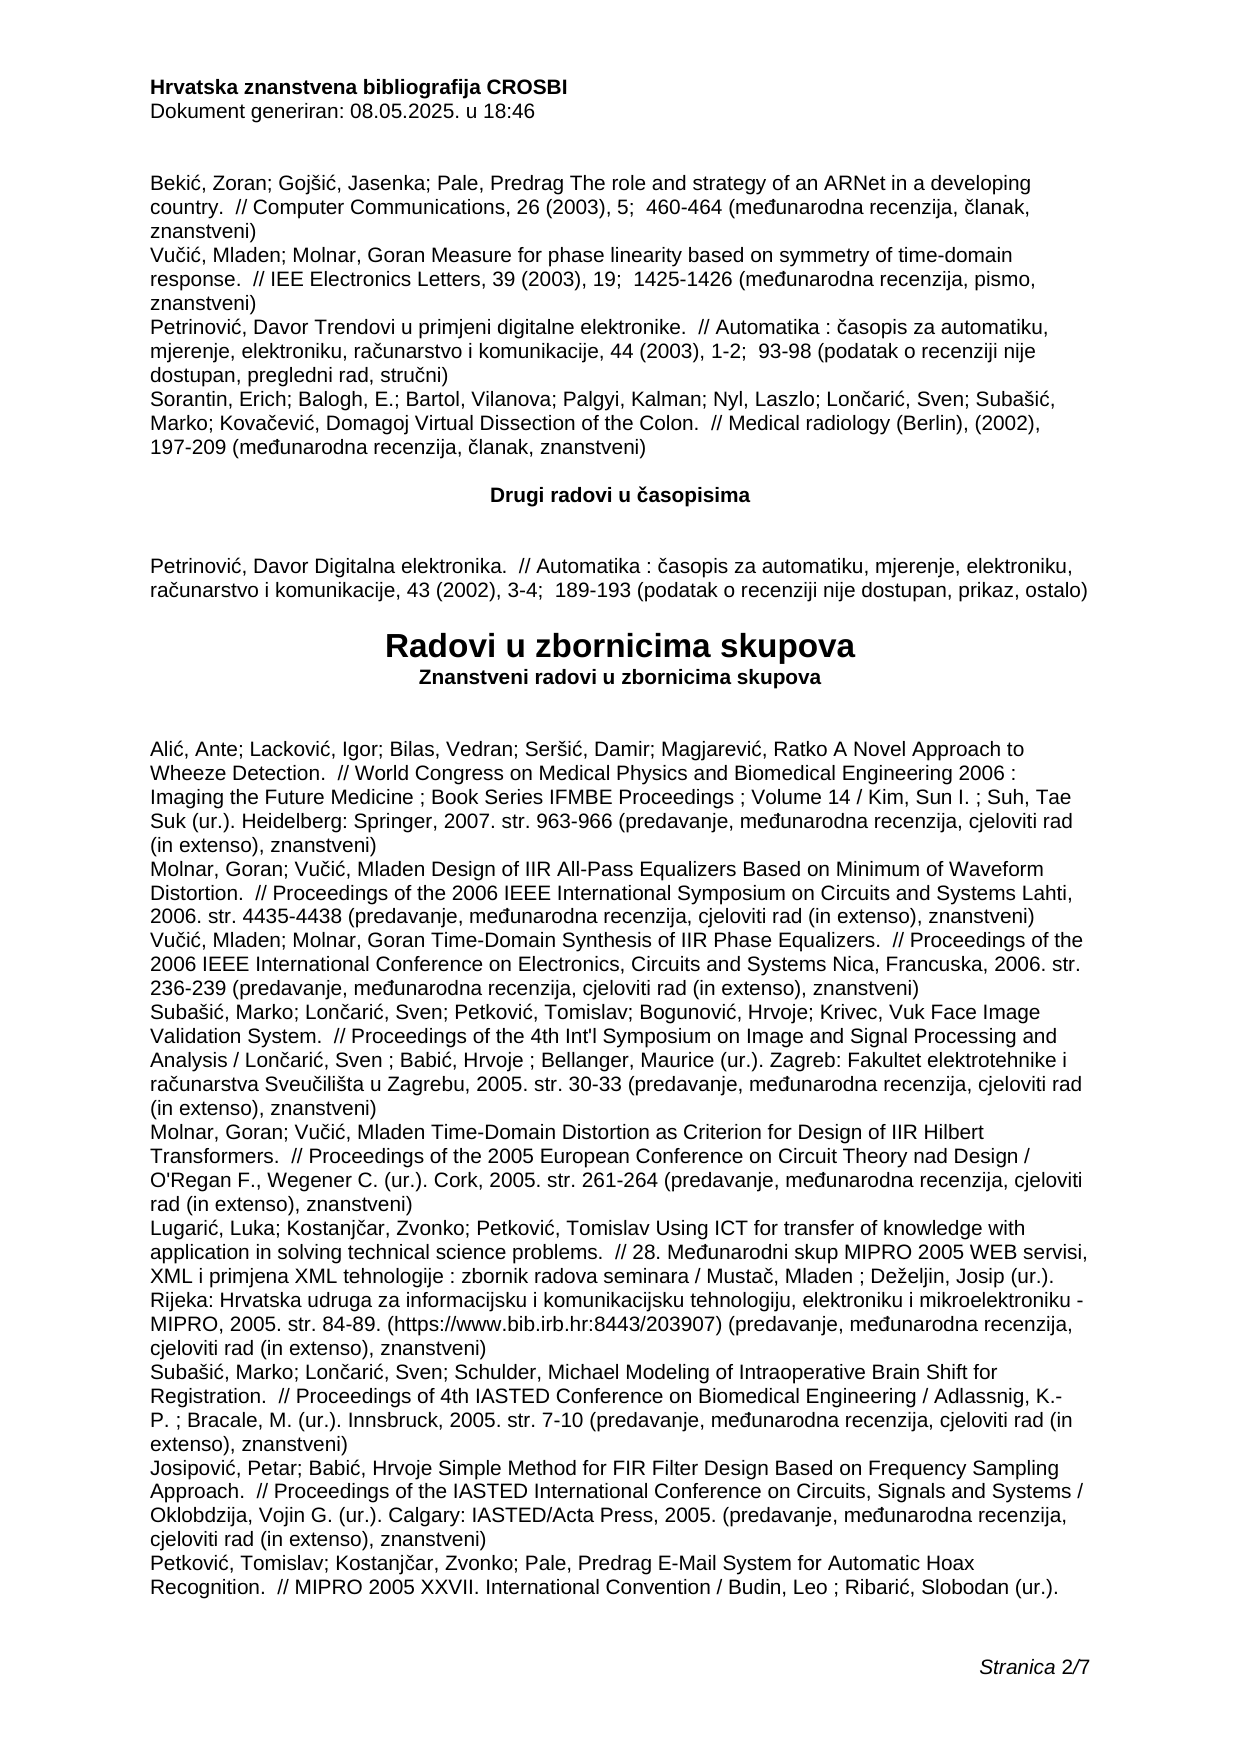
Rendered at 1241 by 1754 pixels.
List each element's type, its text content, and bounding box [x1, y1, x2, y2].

text Petrinović, Davor [150, 315, 1090, 387]
text Molnar, Goran; Vučić, Mladen [150, 1120, 1090, 1216]
text Subašić, Marko; Lončarić, Sven; Schulder, Michael [150, 1359, 1090, 1455]
text Petrinović, Davor [150, 554, 1090, 602]
text Sorantin, Erich; Balogh, E.; Bartol, Vilanova; Palgyi, Kalman; Nyl, Laszlo; Lončarić, Sven; Subašić, Marko; Kovačević, Domagoj [150, 387, 1090, 458]
subtitle Drugi radovi u časopisima [150, 482, 1090, 506]
text Vučić, Mladen; Molnar, Goran [150, 928, 1090, 1000]
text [150, 1551, 1090, 1599]
text Josipović, Petar; Babić, Hrvoje [150, 1455, 1090, 1551]
text Subašić, Marko; Lončarić, Sven; Petković, Tomislav; Bogunović, Hrvoje; Krivec, Vuk [150, 1000, 1090, 1120]
subtitle Radovi u zbornicima skupova [150, 626, 1090, 665]
text Molnar, Goran; Vučić, Mladen [150, 856, 1090, 928]
subtitle Znanstveni radovi u zbornicima skupova [150, 665, 1090, 689]
text Vučić, Mladen; Molnar, Goran [150, 243, 1090, 315]
text Alić, Ante; Lacković, Igor; Bilas, Vedran; Seršić, Damir; Magjarević, Ratko [150, 737, 1090, 856]
text Lugarić, Luka; Kostanjčar, Zvonko; Petković, Tomislav [150, 1216, 1090, 1359]
text Bekić, Zoran; Gojšić, Jasenka; Pale, Predrag [150, 171, 1090, 243]
